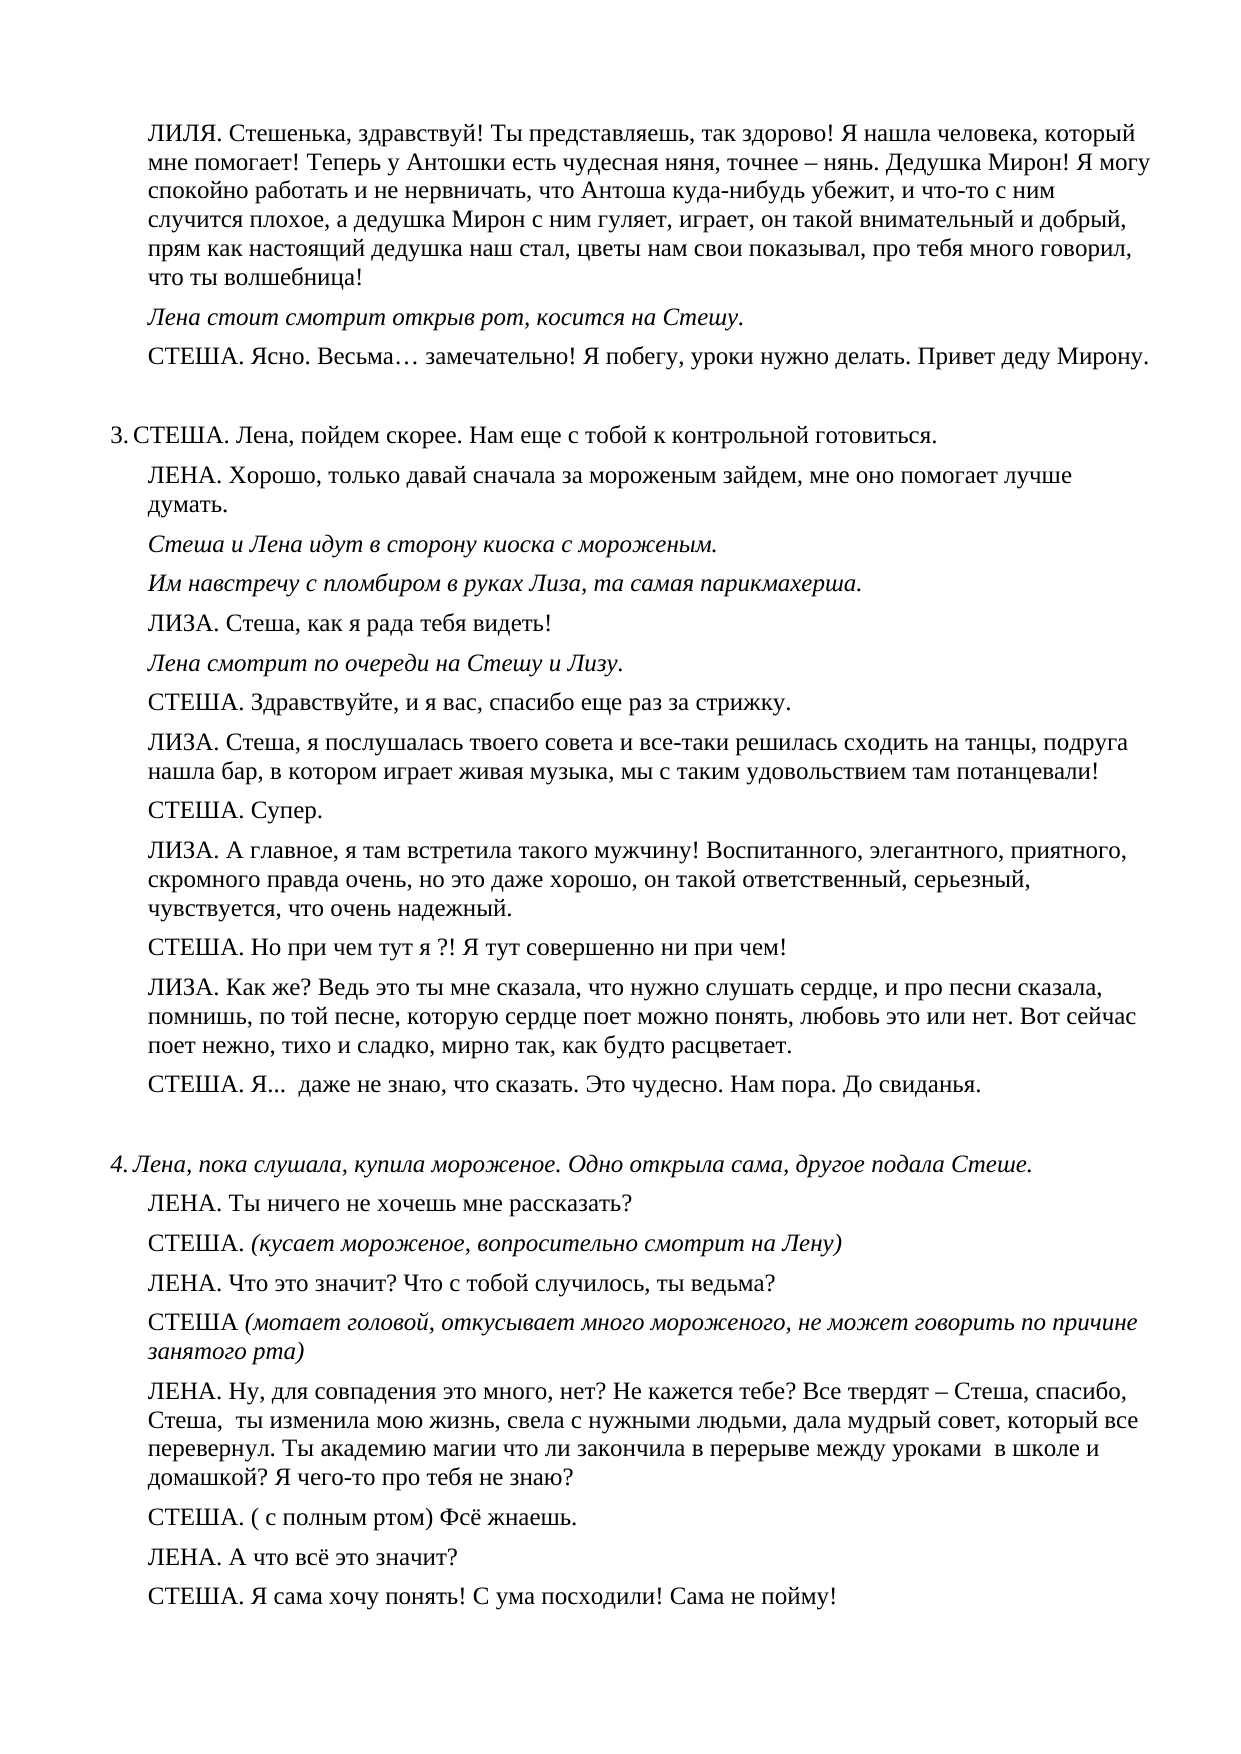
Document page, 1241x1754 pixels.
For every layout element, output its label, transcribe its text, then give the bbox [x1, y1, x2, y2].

text СТЕША. Но при чем тут я ?! Я тут совершенно ни при чем! [148, 932, 1152, 961]
text ЛИЗА. Стеша, я послушалась твоего совета и все-таки решилась сходить на танцы, подруга нашла бар, в котором играет живая музыка, мы с таким удовольствием там потанцевали! [148, 727, 1152, 785]
text СТЕША. Я сама хочу понять! С ума посходили! Сама не пойму! [148, 1581, 1152, 1610]
text ЛЕНА. Ты ничего не хочешь мне рассказать? [148, 1188, 1152, 1217]
text СТЕША (мотает головой, откусывает много мороженого, не может говорить по причине занятого рта) [148, 1307, 1152, 1365]
text Им навстречу с пломбиром в руках Лиза, та самая парикмахерша. [148, 568, 1152, 597]
text ЛЕНА. Что это значит? Что с тобой случилось, ты ведьма? [148, 1268, 1152, 1297]
text Стеша и Лена идут в сторону киоска с мороженым. [148, 529, 1152, 557]
text Лена смотрит по очереди на Стешу и Лизу. [148, 648, 1152, 677]
text СТЕША. Здравствуйте, и я вас, спасибо еще раз за стрижку. [148, 687, 1152, 716]
text СТЕША. (кусает мороженое, вопросительно смотрит на Лену) [148, 1228, 1152, 1257]
text ЛИЗА. Стеша, как я рада тебя видеть! [148, 608, 1152, 637]
text СТЕША. Супер. [148, 796, 1152, 824]
text СТЕША. Я... даже не знаю, что сказать. Это чудесно. Нам пора. До свиданья. [148, 1069, 1152, 1098]
text ЛЕНА. Хорошо, только давай сначала за мороженым зайдем, мне оно помогает лучше думать. [148, 460, 1152, 518]
text ЛЕНА. А что всё это значит? [148, 1542, 1152, 1570]
text СТЕША. ( с полным ртом) Фсё жнаешь. [148, 1502, 1152, 1531]
list Лена, пока слушала, купила мороженое. Одно открыла сама, другое подала Стеше. [110, 1149, 1152, 1177]
text ЛИЗА. А главное, я там встретила такого мужчину! Воспитанного, элегантного, приятного, скромного правда очень, но это даже хорошо, он такой ответственный, серьезный, чувствуется, что очень надежный. [148, 835, 1152, 922]
text СТЕША. Ясно. Весьма… замечательно! Я побегу, уроки нужно делать. Привет деду Мирону. [148, 341, 1152, 370]
text ЛЕНА. Ну, для совпадения это много, нет? Не кажется тебе? Все твердят – Стеша, спасибо, Стеша, ты изменила мою жизнь, свела с нужными людьми, дала мудрый совет, который все перевернул. Ты академию магии что ли закончила в перерыве между уроками в школе и домашкой? Я чего-то про тебя не знаю? [148, 1376, 1152, 1491]
text Лена стоит смотрит открыв рот, косится на Стешу. [148, 302, 1152, 330]
list СТЕША. Лена, пойдем скорее. Нам еще с тобой к контрольной готовиться. [110, 421, 1152, 449]
text ЛИЗА. Как же? Ведь это ты мне сказала, что нужно слушать сердце, и про песни сказала, помнишь, по той песне, которую сердце поет можно понять, любовь это или нет. Вот сейчас поет нежно, тихо и сладко, мирно так, как будто расцветает. [148, 972, 1152, 1058]
text ЛИЛЯ. Стешенька, здравствуй! Ты представляешь, так здорово! Я нашла человека, который мне помогает! Теперь у Антошки есть чудесная няня, точнее – нянь. Дедушка Мирон! Я могу спокойно работать и не нервничать, что Антоша куда-нибудь убежит, и что-то с ним случится плохое, а дедушка Мирон с ним гуляет, играет, он такой внимательный и добрый, прям как настоящий дедушка наш стал, цветы нам свои показывал, про тебя много говорил, что ты волшебница! [148, 118, 1152, 291]
